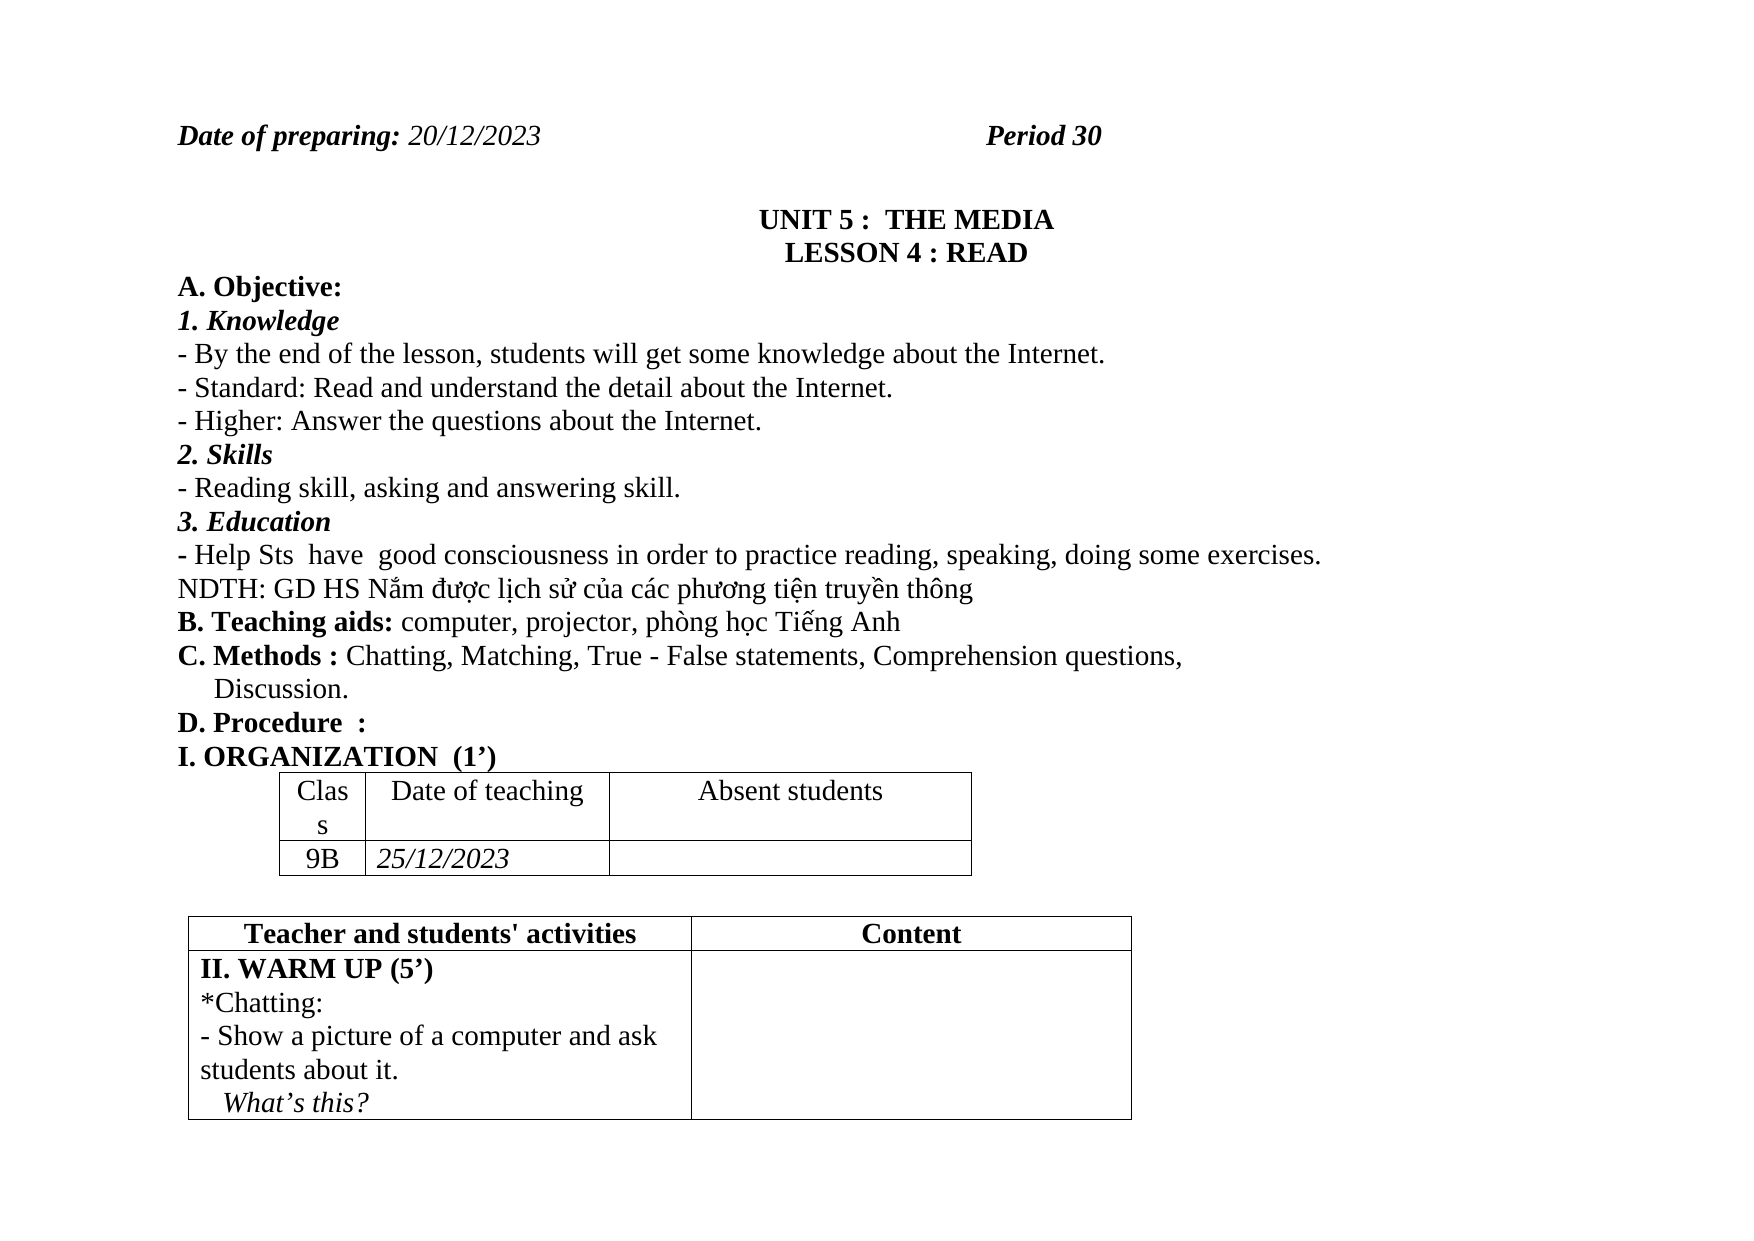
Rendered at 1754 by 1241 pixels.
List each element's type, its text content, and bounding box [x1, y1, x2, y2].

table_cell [692, 951, 1131, 1119]
table_cell [610, 841, 971, 875]
table_header Content [692, 917, 1131, 950]
text 2. Skills [177, 437, 1636, 470]
text UNIT 5 : THE MEDIA [177, 202, 1636, 236]
text C. Methods : Chatting, Matching, True - False statements, Comprehension questions, [177, 638, 1636, 672]
text I. ORGANIZATION (1’) [177, 739, 1636, 772]
text Discussion. [177, 672, 1636, 705]
text B. Teaching aids: computer, projector, phòng học Tiếng Anh [177, 604, 1636, 638]
text Date of preparing: 20/12/2023 Period 30 [177, 118, 1636, 152]
text NDTH: GD HS Nắm được lịch sử của các phương tiện truyền thông [177, 571, 1636, 604]
table_header Absent students [610, 773, 971, 840]
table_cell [189, 951, 691, 1119]
text - Reading skill, asking and answering skill. [177, 470, 1636, 504]
table_header Teacher and students' activities [189, 917, 691, 950]
text 3. Education [177, 504, 1636, 537]
text - Standard: Read and understand the detail about the Internet. [177, 370, 1636, 403]
text D. Procedure : [177, 705, 1636, 739]
text - Higher: Answer the questions about the Internet. [177, 403, 1636, 437]
table_cell 9B [280, 841, 365, 875]
text 1. Knowledge [177, 303, 1636, 336]
text - By the end of the lesson, students will get some knowledge about the Internet. [177, 336, 1636, 370]
table_header Date of teaching [366, 773, 609, 840]
table_cell 25/12/2023 [366, 841, 609, 875]
table_header Class [280, 773, 365, 840]
text - Help Sts have good consciousness in order to practice reading, speaking, doing some exercises. [177, 537, 1636, 571]
text LESSON 4 : READ [177, 236, 1636, 269]
text A. Objective: [177, 269, 1636, 303]
